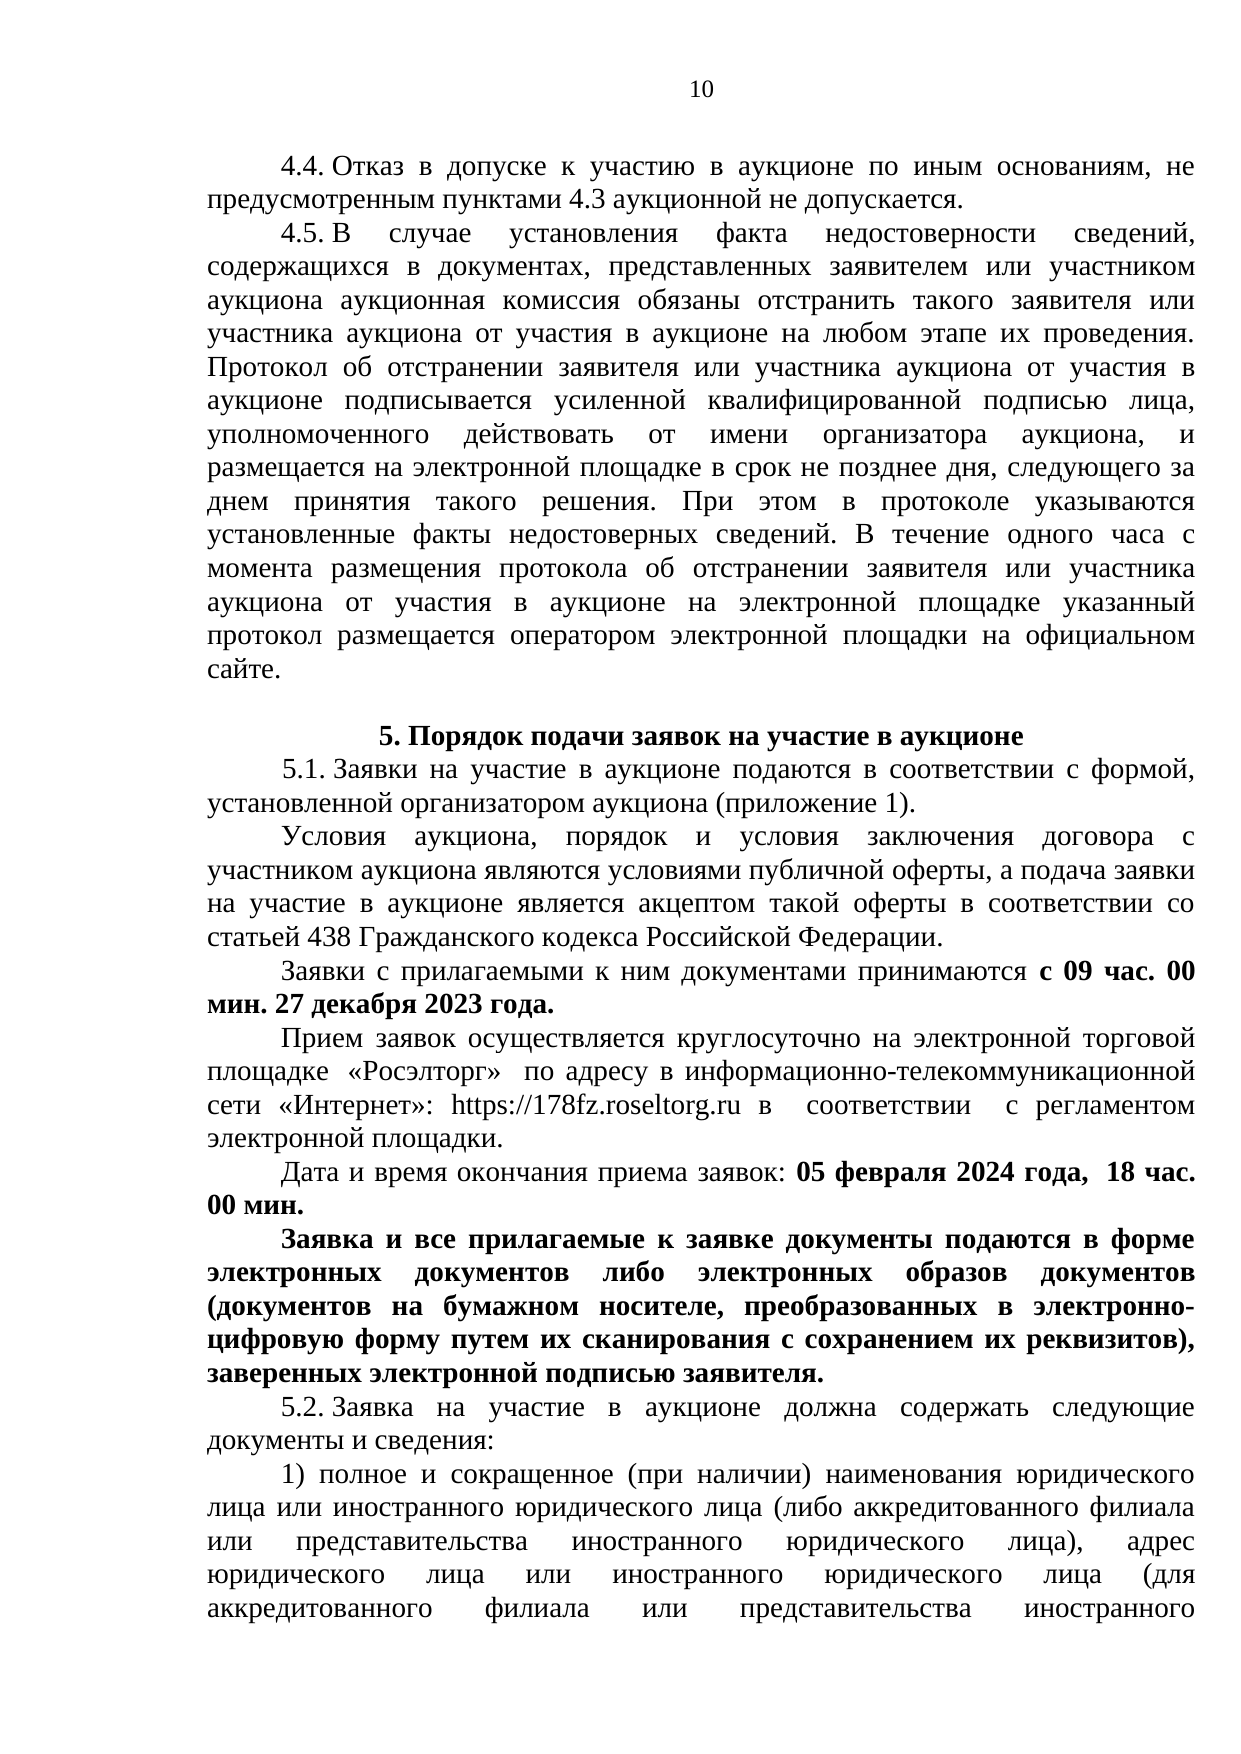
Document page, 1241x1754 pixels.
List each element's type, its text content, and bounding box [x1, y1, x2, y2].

text 4.4. Отказ в допуске к участию в аукционе по иным основаниям, не предусмотренным пунктами 4.3 аукционной не допускается. [207, 148, 1196, 215]
text 5.2. Заявка на участие в аукционе должна содержать следующие документы и сведения: [207, 1389, 1196, 1456]
text Заявка и все прилагаемые к заявке документы подаются в форме электронных документов либо электронных образов документов (документов на бумажном носителе, преобразованных в электронно-цифровую форму путем их сканирования с сохранением их реквизитов), заверенных электронной подписью заявителя. [207, 1221, 1196, 1389]
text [207, 1456, 1196, 1623]
text Прием заявок осуществляется круглосуточно на электронной торговой площадке «Росэлторг» по адресу в информационно-телекоммуникационной сети «Интернет»: https://178fz.roseltorg.ru в соответствии с регламентом электронной площадки. [207, 1020, 1196, 1154]
text Заявки с прилагаемыми к ним документами принимаются с 09 час. 00 мин. 27 декабря 2023 года. [207, 953, 1196, 1020]
text 4.5. В случае установления факта недостоверности сведений, содержащихся в документах, представленных заявителем или участником аукциона аукционная комиссия обязаны отстранить такого заявителя или участника аукциона от участия в аукционе на любом этапе их проведения. Протокол об отстранении заявителя или участника аукциона от участия в аукционе подписывается усиленной квалифицированной подписью лица, уполномоченного действовать от имени организатора аукциона, и размещается на электронной площадке в срок не позднее дня, следующего за днем принятия такого решения. При этом в протоколе указываются установленные факты недостоверных сведений. В течение одного часа с момента размещения протокола об отстранении заявителя или участника аукциона от участия в аукционе на электронной площадке указанный протокол размещается оператором электронной площадки на официальном сайте. [207, 215, 1196, 684]
text 5. Порядок подачи заявок на участие в аукционе [207, 718, 1196, 751]
text 5.1. Заявки на участие в аукционе подаются в соответствии с формой, установленной организатором аукциона (приложение 1). [207, 751, 1196, 818]
text Дата и время окончания приема заявок: 05 февраля 2024 года, 18 час. 00 мин. [207, 1154, 1196, 1221]
text Условия аукциона, порядок и условия заключения договора с участником аукциона являются условиями публичной оферты, а подача заявки на участие в аукционе является акцептом такой оферты в соответствии со статьей 438 Гражданского кодекса Российской Федерации. [207, 818, 1196, 953]
